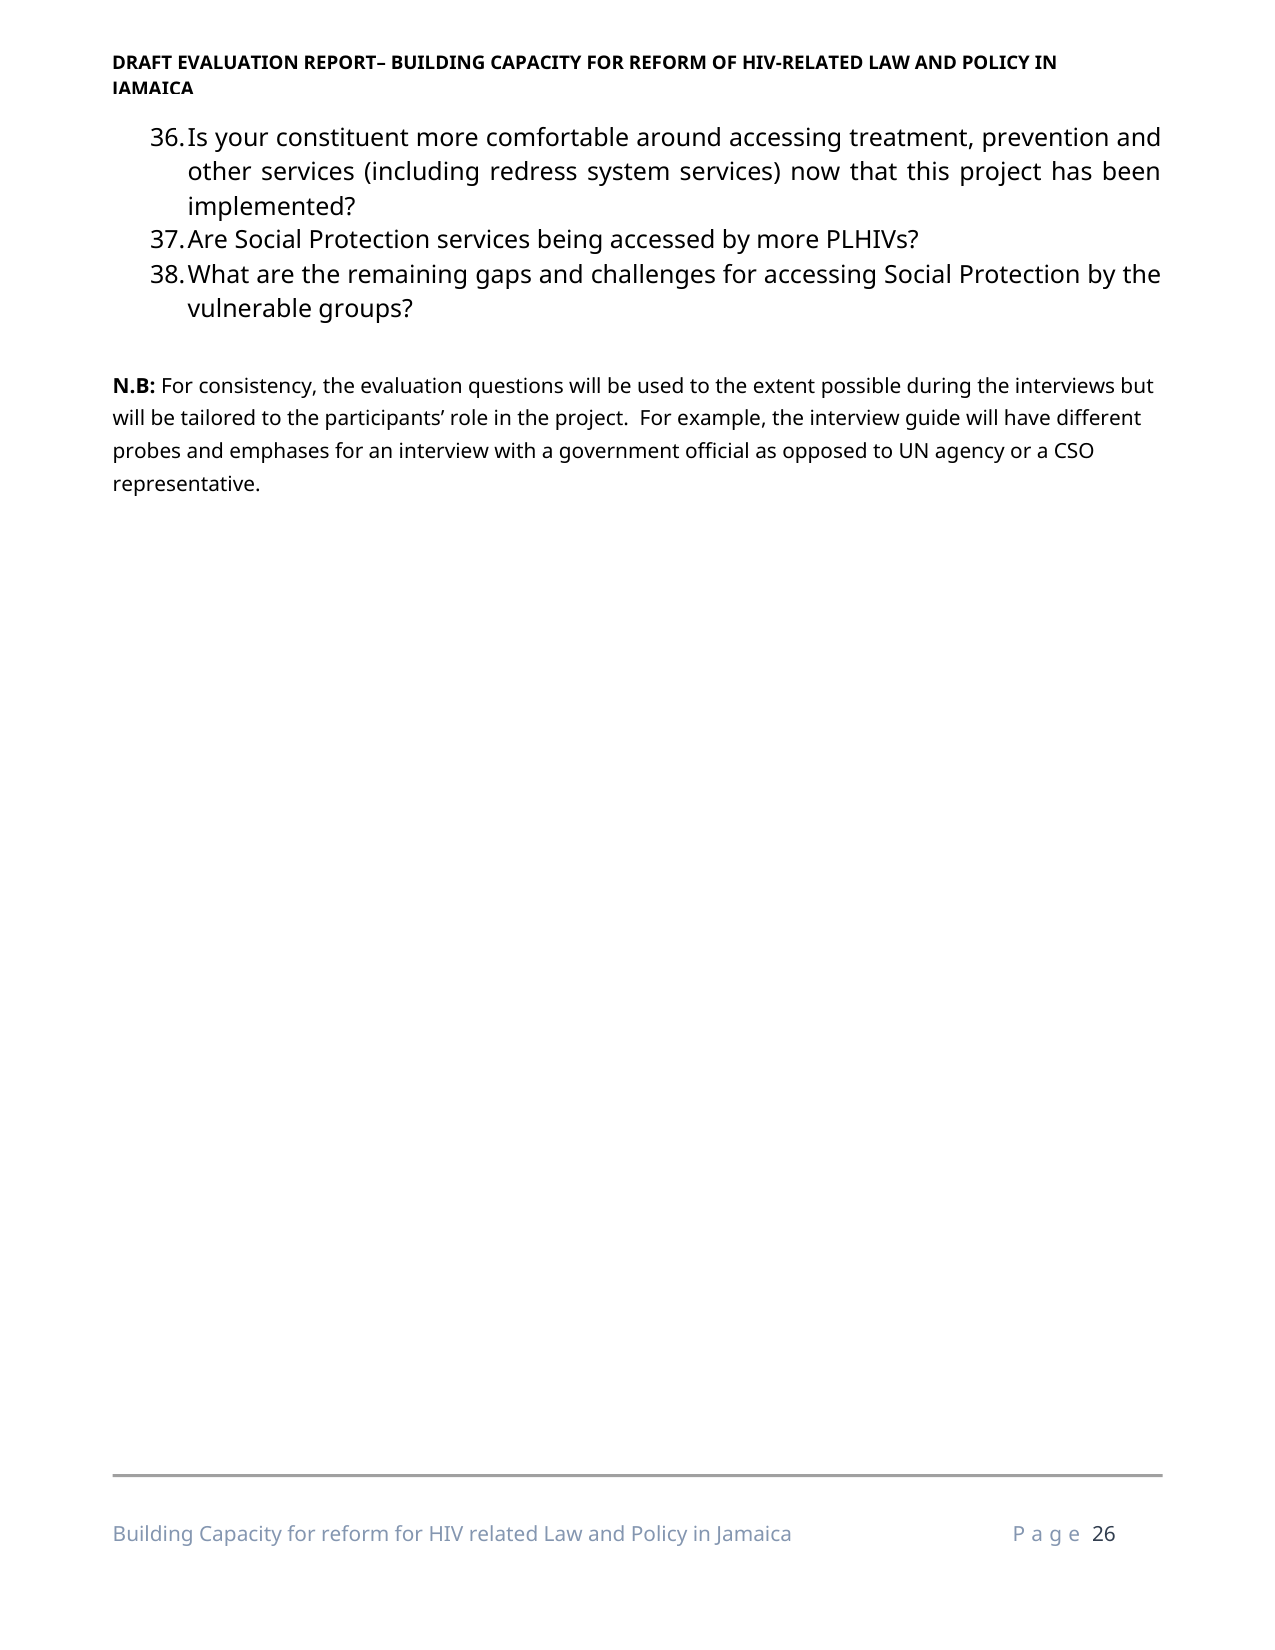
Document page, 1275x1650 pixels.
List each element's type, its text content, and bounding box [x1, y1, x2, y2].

list Is your constituent more comfortable around accessing treatment, prevention and other services (including redress system services) now that this project has been implemented? [150, 120, 1162, 222]
text N.B: For consistency, the evaluation questions will be used to the extent possible during the interviews but will be tailored to the participants’ role in the project. For example, the interview guide will have different probes and emphases for an interview with a government official as opposed to UN agency or a CSO representative. [112, 371, 1162, 497]
list Are Social Protection services being accessed by more PLHIVs? [150, 222, 1162, 256]
list What are the remaining gaps and challenges for accessing Social Protection by the vulnerable groups? [150, 256, 1162, 324]
